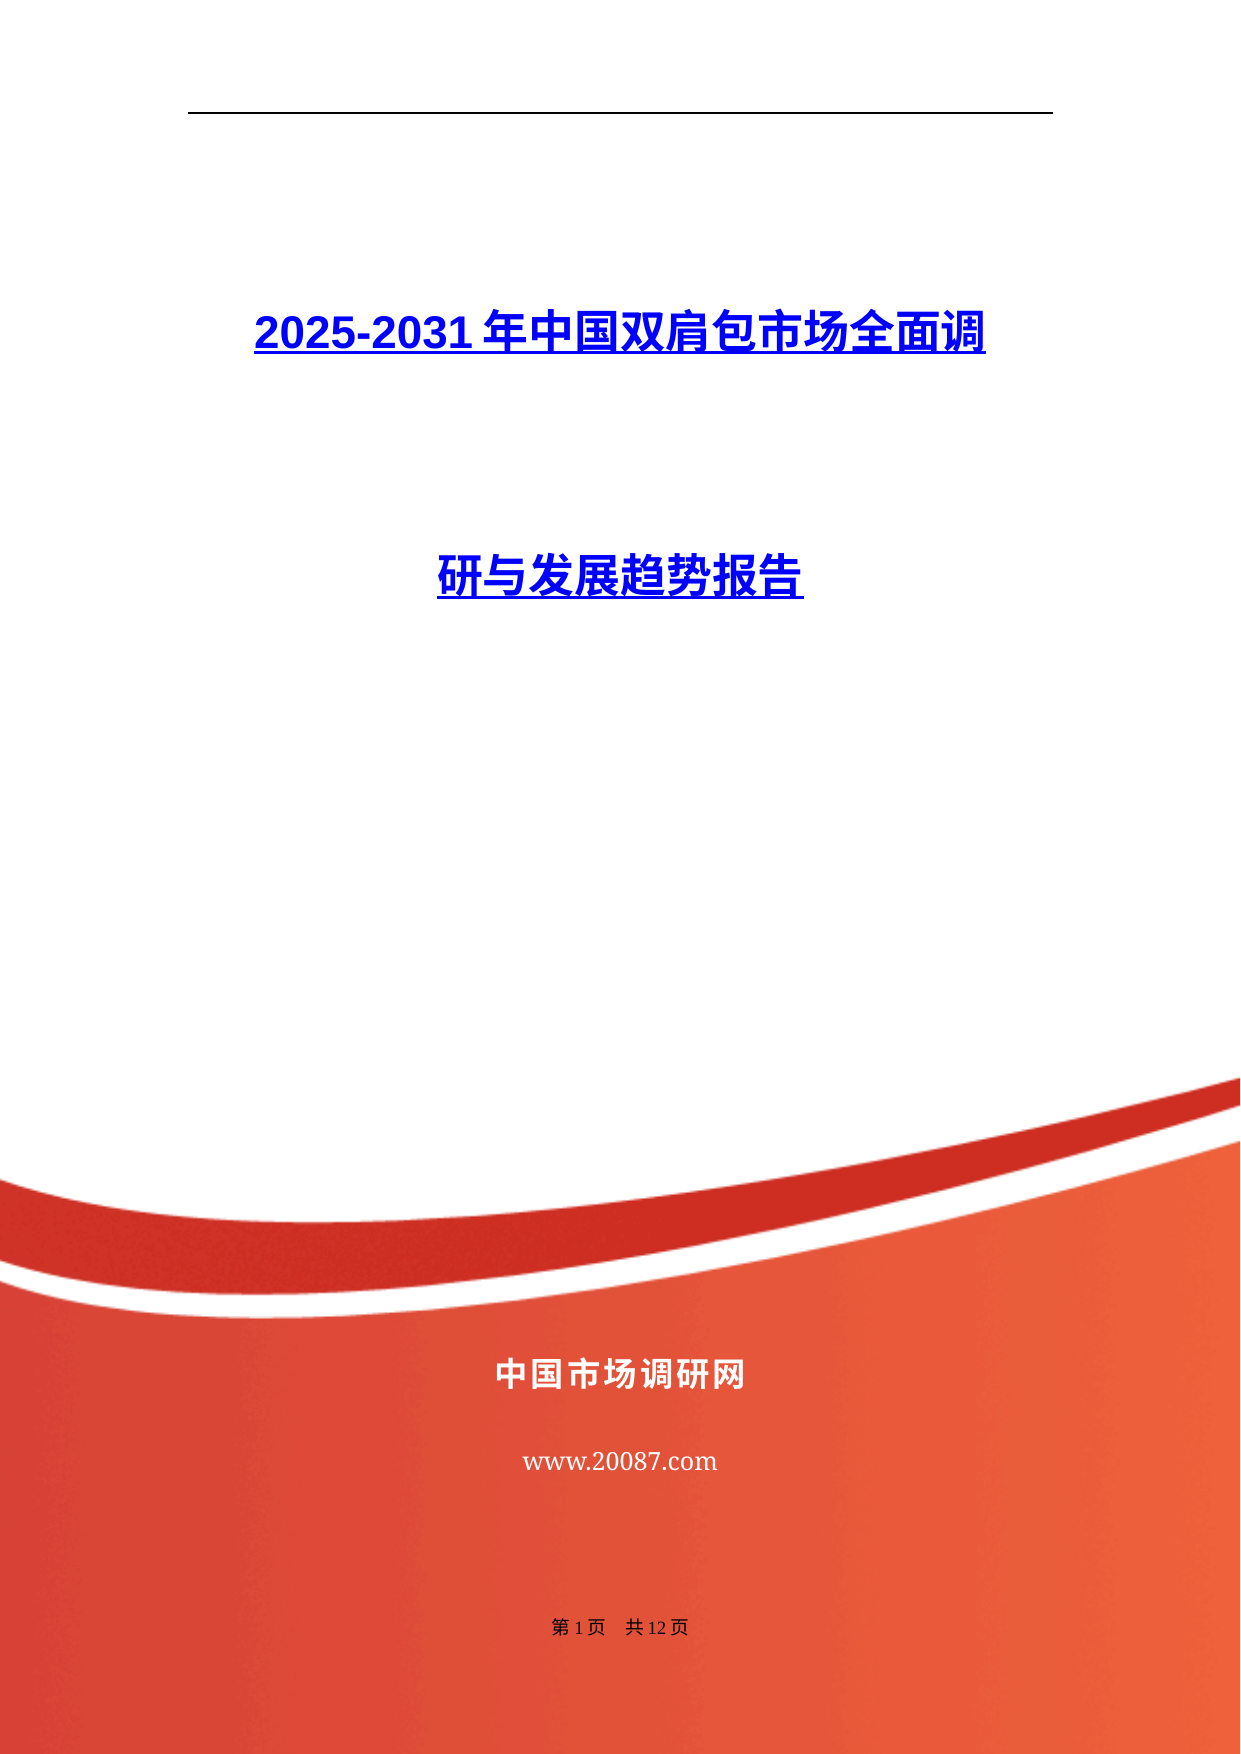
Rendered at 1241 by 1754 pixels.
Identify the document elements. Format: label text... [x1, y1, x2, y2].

text www.20087.com [187, 1428, 1053, 1493]
table_header 2025-2031年中国双肩包市场全面调研与发展趋势报告 [188, 207, 1053, 773]
picture [0, 1006, 1241, 1754]
subtitle 中国市场调研网 [187, 1339, 1053, 1404]
